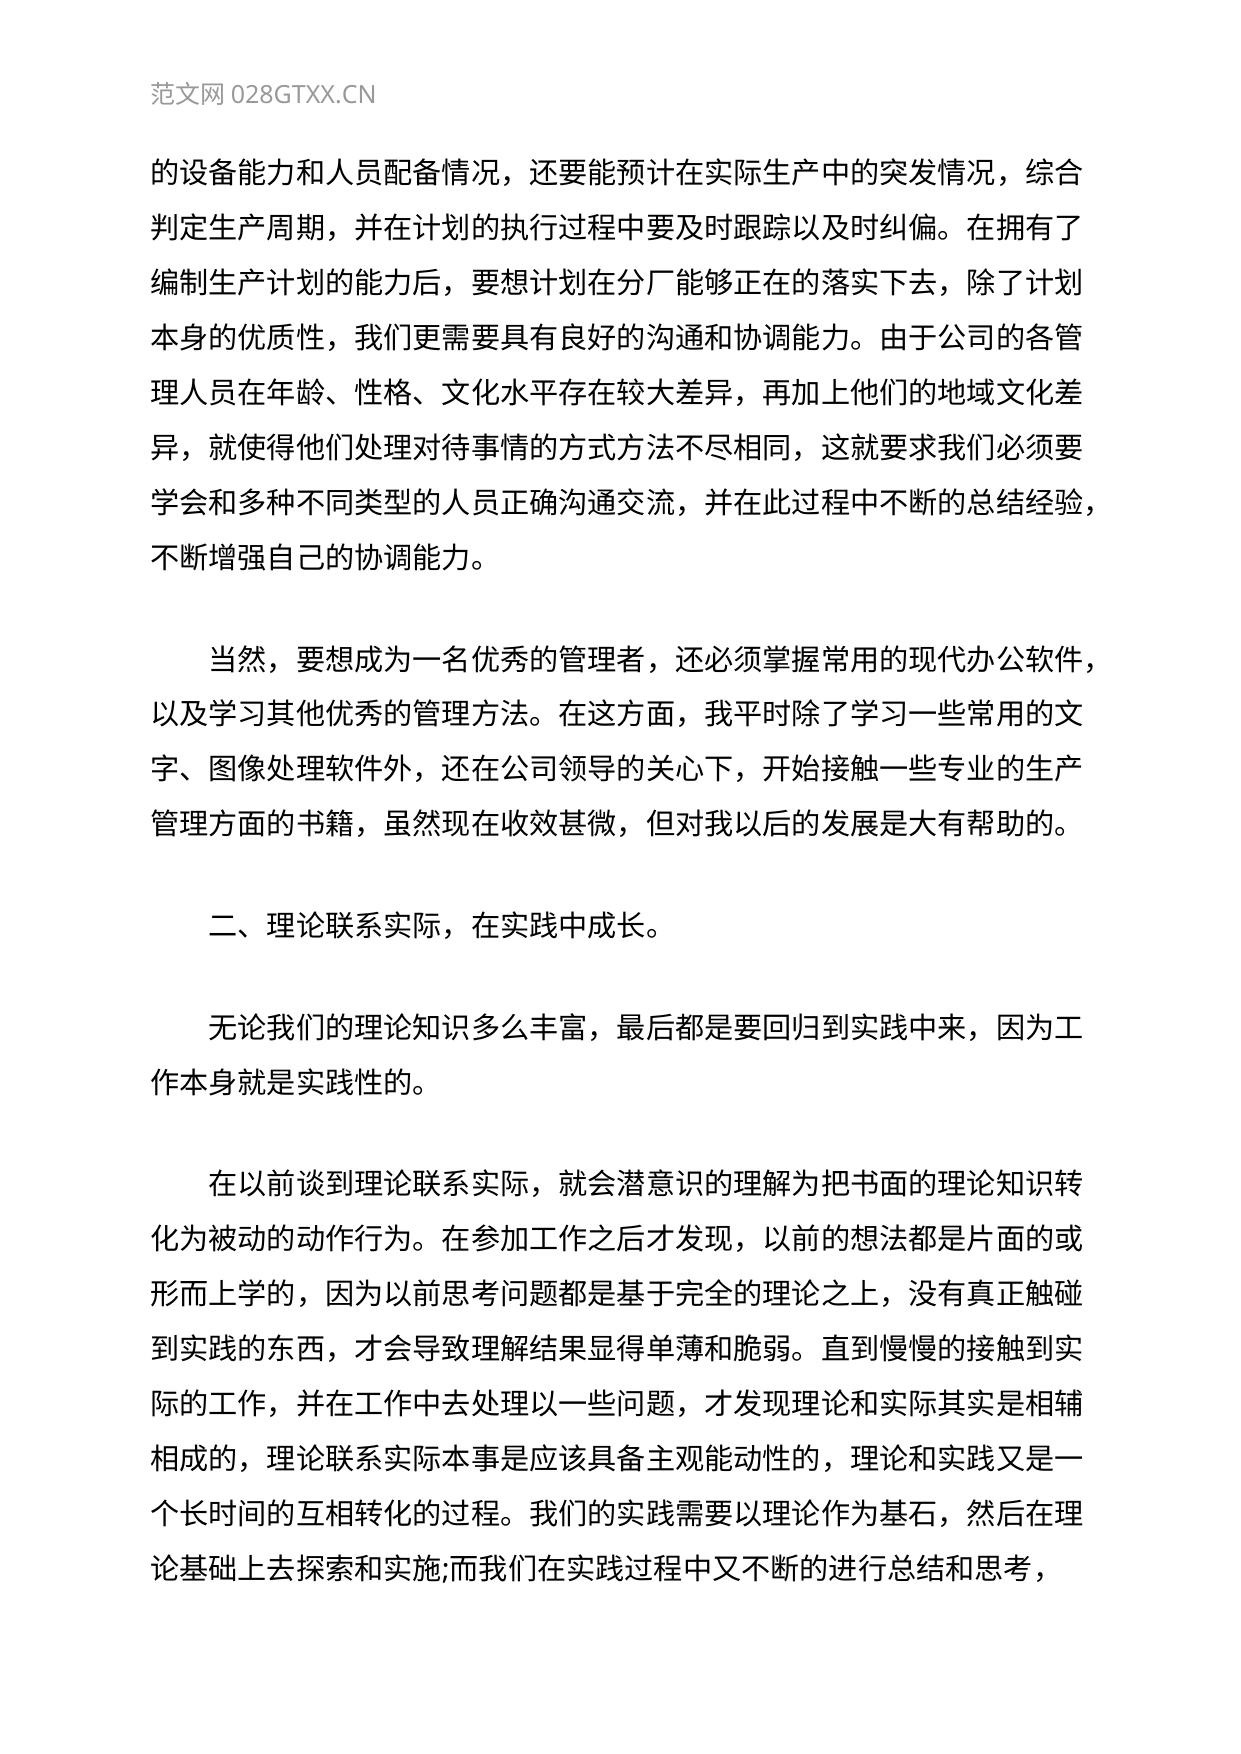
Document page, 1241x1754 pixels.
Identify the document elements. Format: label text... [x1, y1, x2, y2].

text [150, 150, 1090, 577]
text 当然，要想成为一名优秀的管理者，还必须掌握常用的现代办公软件，以及学习其他优秀的管理方法。在这方面，我平时除了学习一些常用的文字、图像处理软件外，还在公司领导的关心下，开始接触一些专业的生产管理方面的书籍，虽然现在收效甚微，但对我以后的发展是大有帮助的。 [150, 636, 1090, 843]
text 无论我们的理论知识多么丰富，最后都是要回归到实践中来，因为工作本身就是实践性的。 [150, 1004, 1090, 1101]
text 二、理论联系实际，在实践中成长。 [150, 902, 1090, 945]
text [150, 1161, 1090, 1588]
